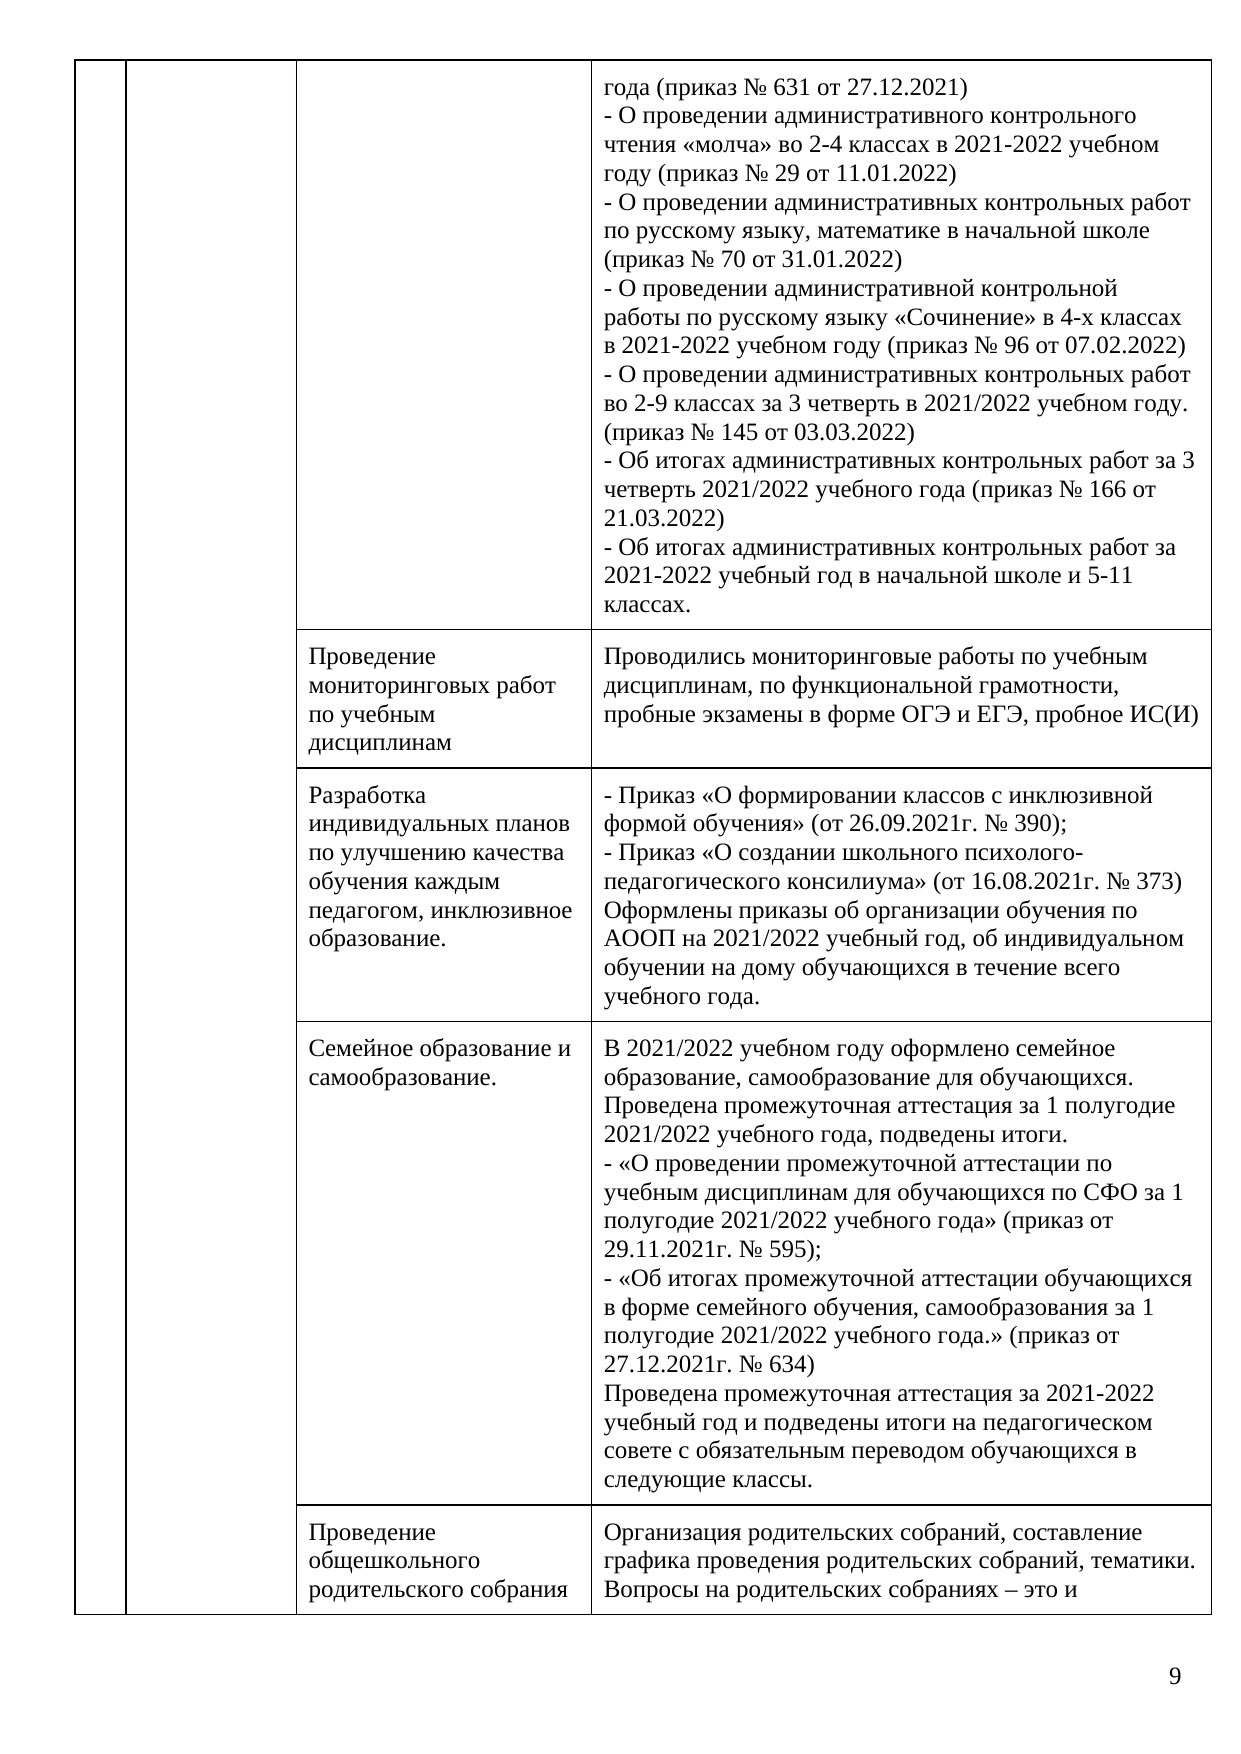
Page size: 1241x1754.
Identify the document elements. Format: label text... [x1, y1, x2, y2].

table_cell Разработка индивидуальных планов по улучшению качества обучения каждым педагогом, инклюзивное образование. [297, 769, 591, 1021]
table_cell Проводились мониторинговые работы по учебным дисциплинам, по функциональной грамотности, пробные экзамены в форме ОГЭ и ЕГЭ, пробное ИС(И) [592, 630, 1211, 767]
table_cell В 2021/2022 учебном году оформлено семейное образование, самообразование для обучающихся. Проведена промежуточная аттестация за 1 полугодие 2021/2022 учебного года, подведены итоги. - «О проведении промежуточной аттестации по учебным дисциплинам для обучающихся по СФО за 1 полугодие 2021/2022 учебного года» (приказ от 29.11.2021г. № 595); - «Об итогах промежуточной аттестации обучающихся в форме семейного обучения, самообразования за 1 полугодие 2021/2022 учебного года.» (приказ от 27.12.2021г. № 634) Проведена промежуточная аттестация за 2021-2022 учебный год и подведены итоги на педагогическом совете с обязательным переводом обучающихся в следующие классы. [592, 1022, 1211, 1504]
table_cell Проведение мониторинговых работ по учебным дисциплинам [297, 630, 591, 767]
table_cell - Приказ «О формировании классов с инклюзивной формой обучения» (от 26.09.2021г. № 390); - Приказ «О создании школьного психолого-педагогического консилиума» (от 16.08.2021г. № 373) Оформлены приказы об организации обучения по АООП на 2021/2022 учебный год, об индивидуальном обучении на дому обучающихся в течение всего учебного года. [592, 769, 1211, 1021]
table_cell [297, 1506, 591, 1614]
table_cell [297, 61, 591, 629]
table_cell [592, 61, 1211, 629]
table_cell Семейное образование и самообразование. [297, 1022, 591, 1504]
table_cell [592, 1506, 1211, 1614]
